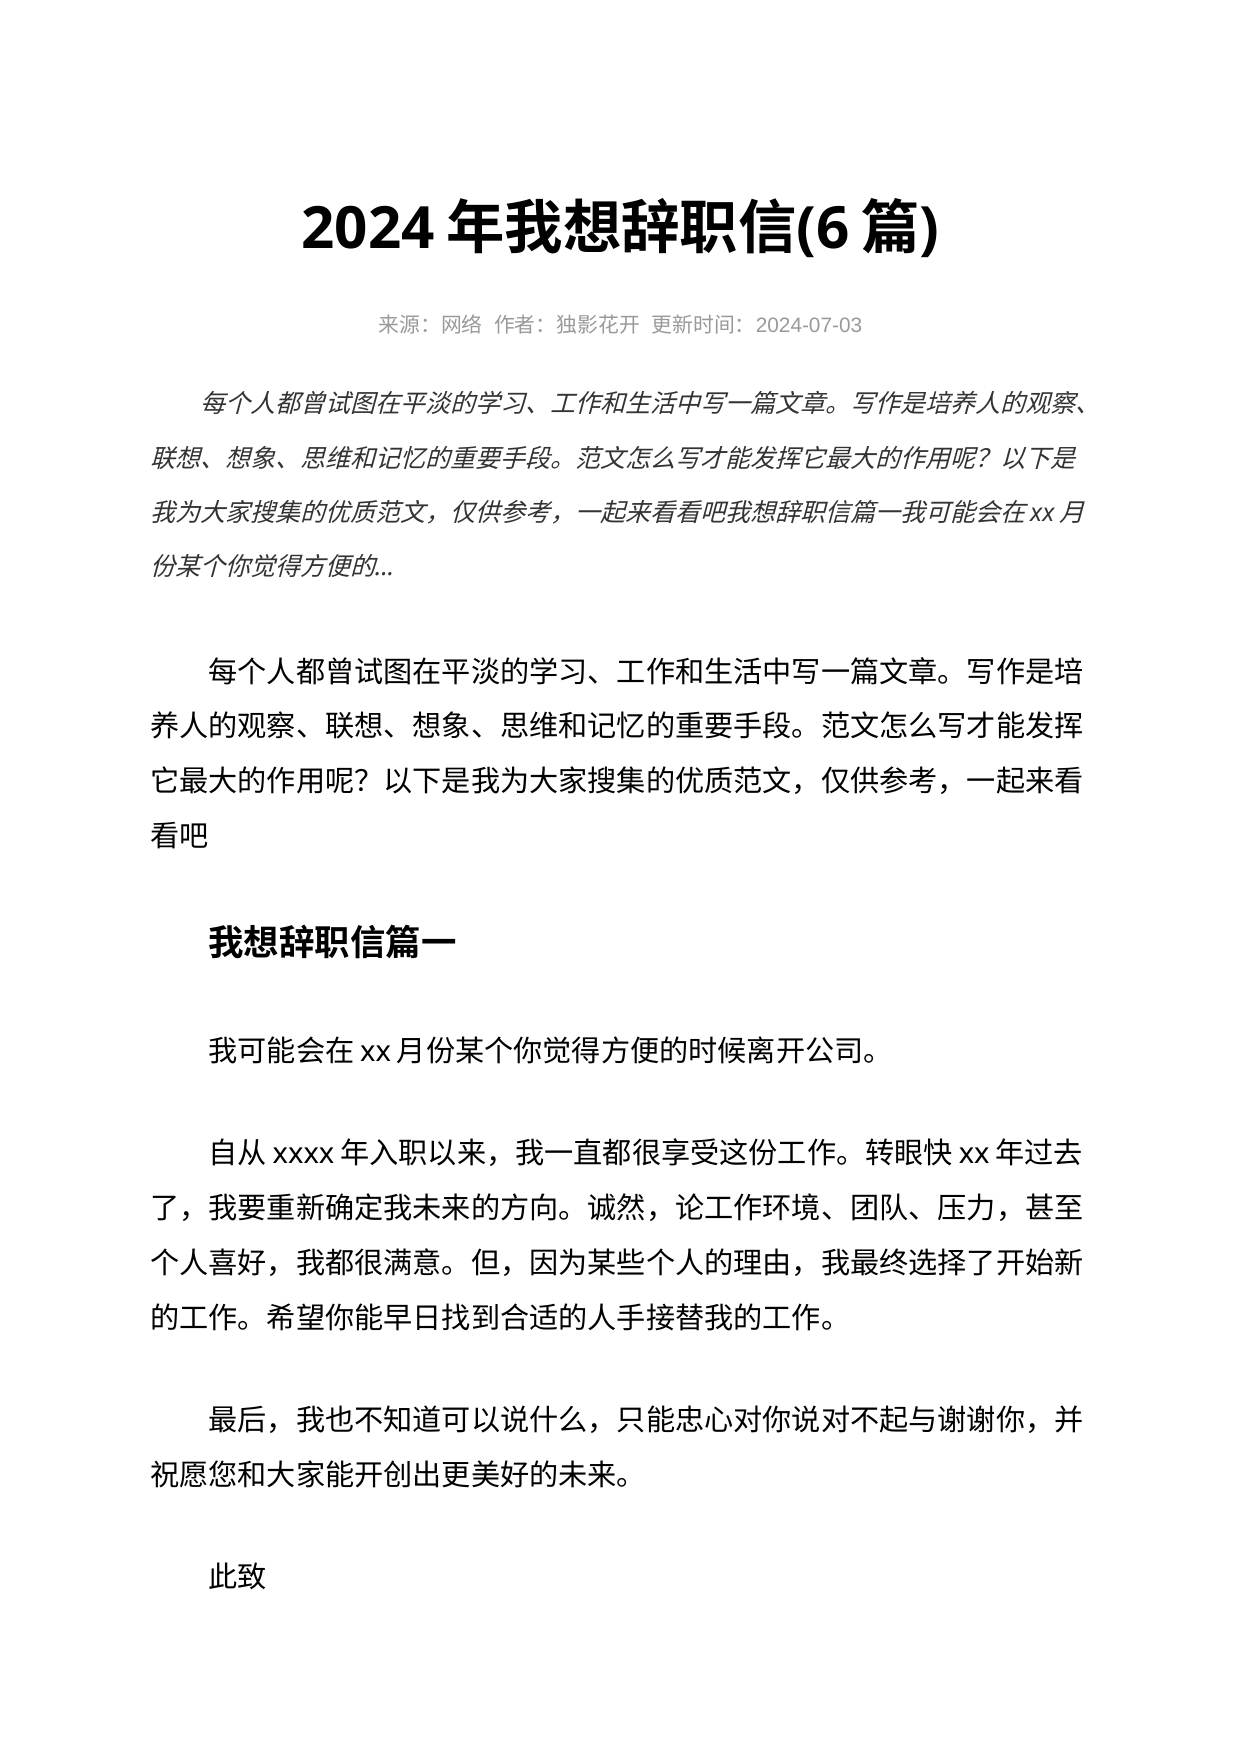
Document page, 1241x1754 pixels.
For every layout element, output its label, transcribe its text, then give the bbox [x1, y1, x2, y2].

text 此致 [150, 1553, 1090, 1596]
text 每个人都曾试图在平淡的学习、工作和生活中写一篇文章。写作是培养人的观察、联想、想象、思维和记忆的重要手段。范文怎么写才能发挥它最大的作用呢？以下是我为大家搜集的优质范文，仅供参考，一起来看看吧 [150, 648, 1090, 855]
text 每个人都曾试图在平淡的学习、工作和生活中写一篇文章。写作是培养人的观察、联想、想象、思维和记忆的重要手段。范文怎么写才能发挥它最大的作用呢？以下是我为大家搜集的优质范文，仅供参考，一起来看看吧我想辞职信篇一我可能会在xx月份某个你觉得方便的... [150, 384, 1090, 583]
text 最后，我也不知道可以说什么，只能忠心对你说对不起与谢谢你，并祝愿您和大家能开创出更美好的未来。 [150, 1397, 1090, 1494]
text 我想辞职信篇一 [150, 914, 1090, 966]
text 我可能会在xx月份某个你觉得方便的时候离开公司。 [150, 1028, 1090, 1070]
subtitle 2024年我想辞职信(6篇) [150, 181, 1090, 266]
text 自从xxxx年入职以来，我一直都很享受这份工作。转眼快xx年过去了，我要重新确定我未来的方向。诚然，论工作环境、团队、压力，甚至个人喜好，我都很满意。但，因为某些个人的理由，我最终选择了开始新的工作。希望你能早日找到合适的人手接替我的工作。 [150, 1130, 1090, 1337]
text 来源：网络 作者：独影花开 更新时间：2024-07-03 [150, 313, 1090, 337]
